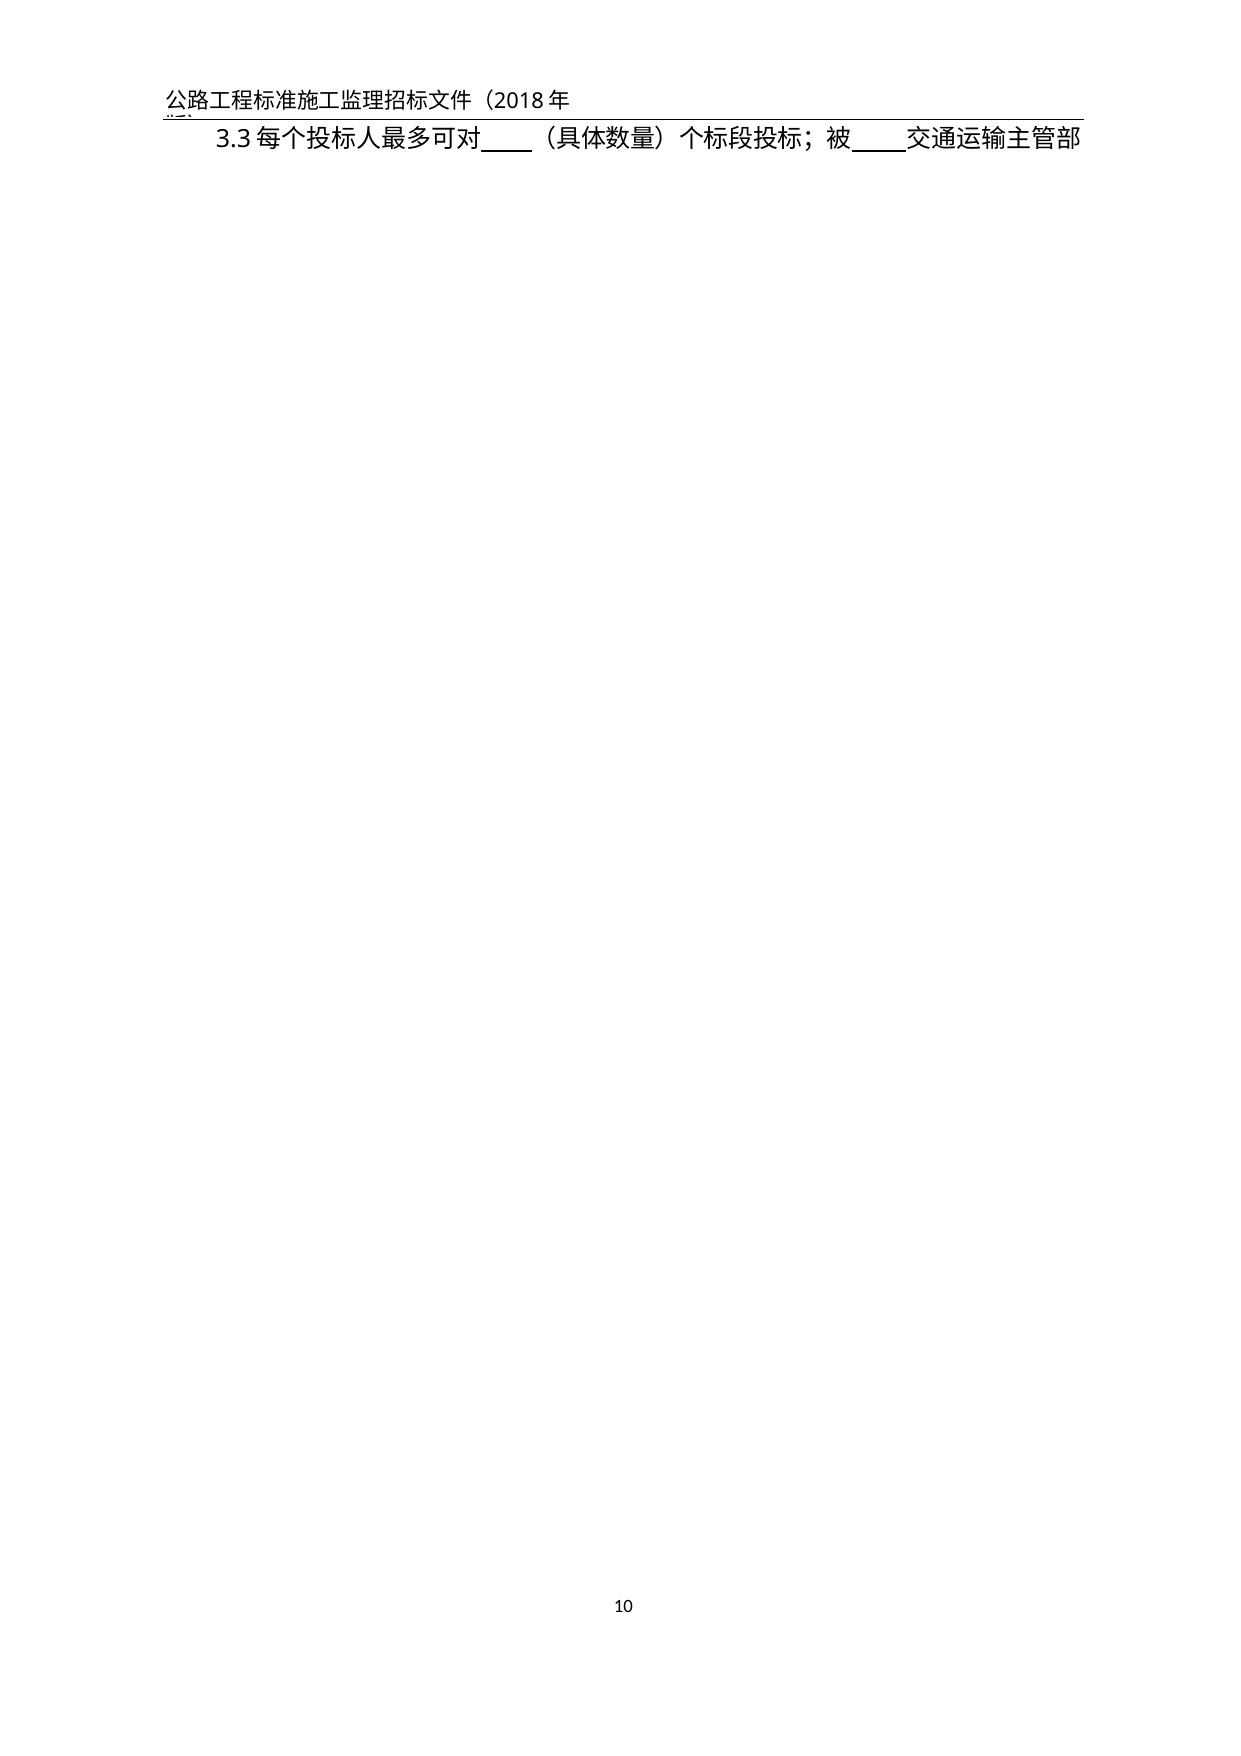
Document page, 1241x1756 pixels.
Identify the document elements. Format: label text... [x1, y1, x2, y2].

text 3.3每个投标人最多可对 （具体数量）个标段投标；被 交通运输主管部 [216, 119, 1096, 155]
